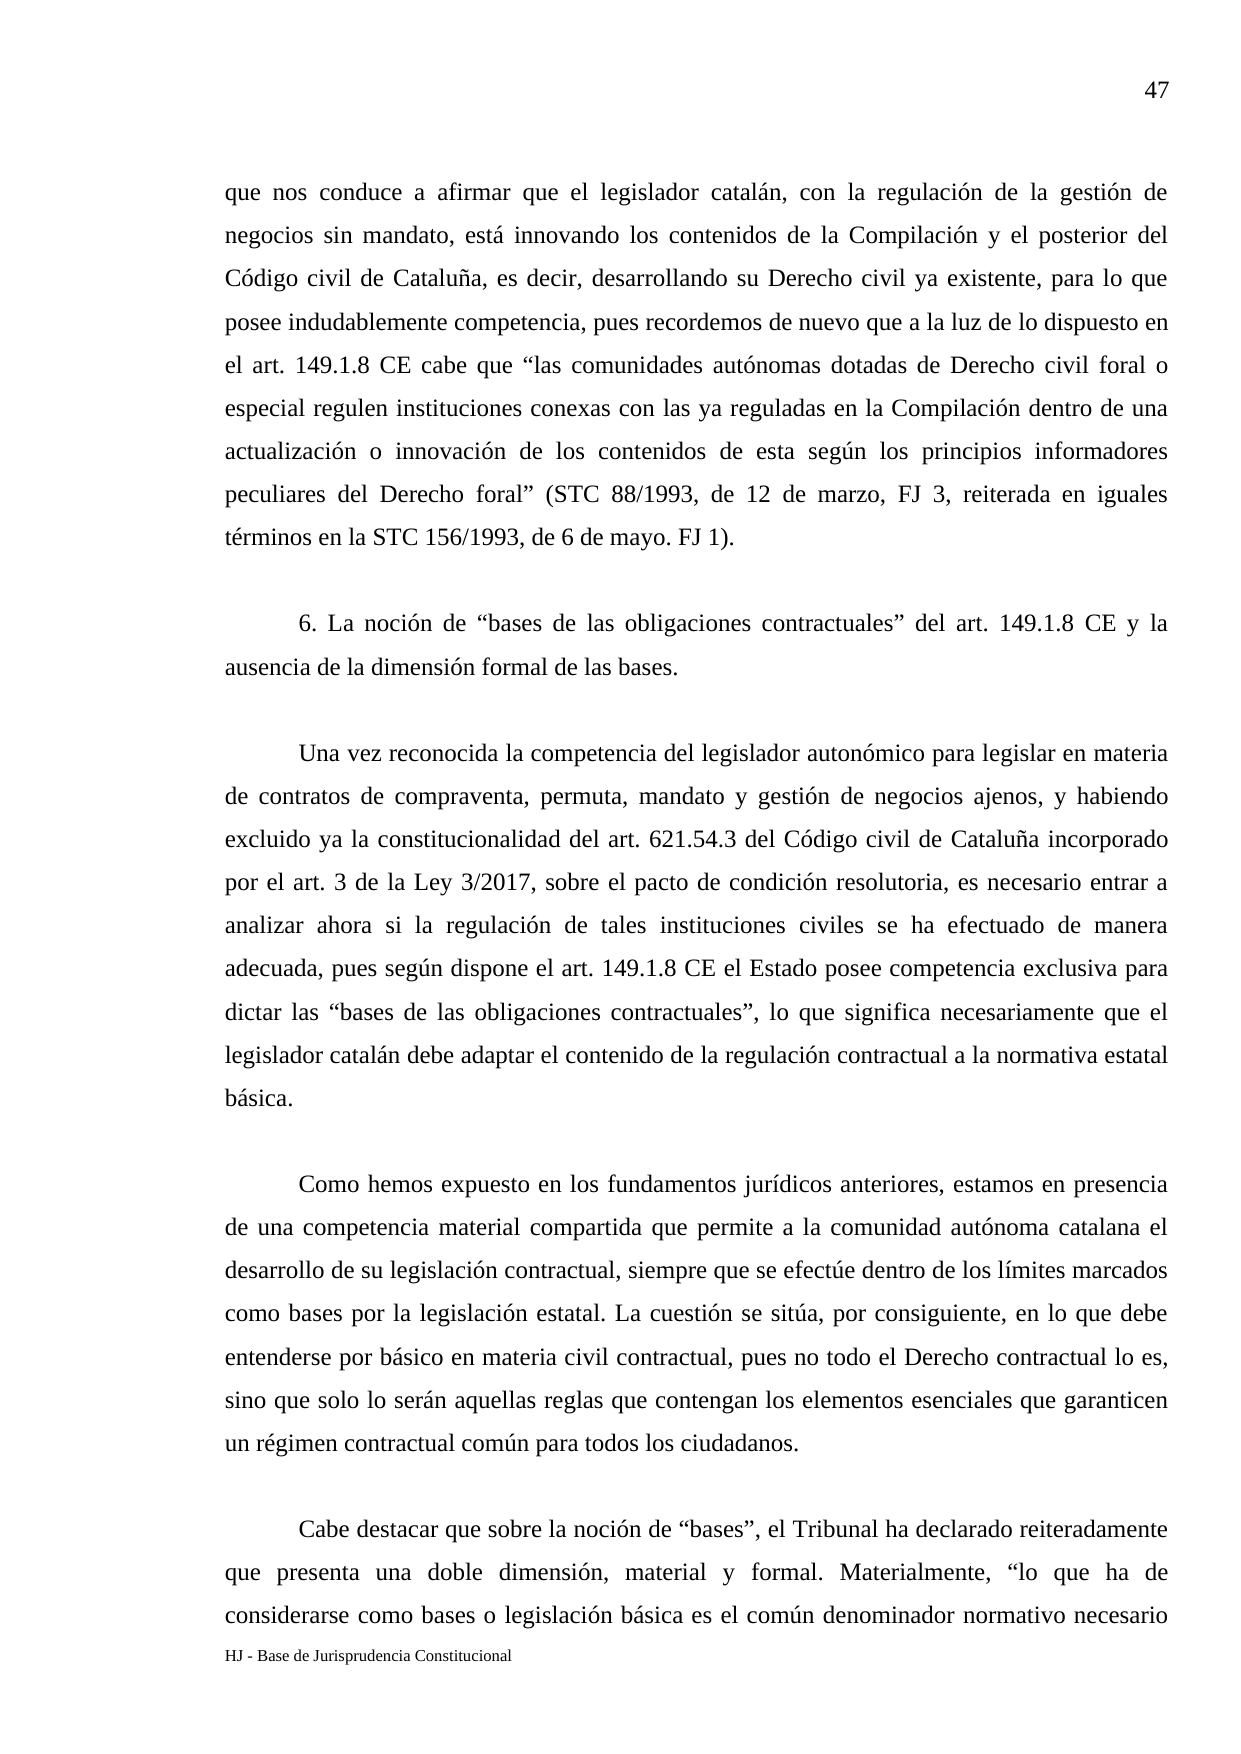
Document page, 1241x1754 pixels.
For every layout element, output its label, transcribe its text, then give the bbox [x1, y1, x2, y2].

text 6. La noción de “bases de las obligaciones contractuales” del art. 149.1.8 CE y la ausencia de la dimensión formal de las bases. [224, 608, 1169, 680]
text Una vez reconocida la competencia del legislador autonómico para legislar en materia de contratos de compraventa, permuta, mandato y gestión de negocios ajenos, y habiendo excluido ya la constitucionalidad del art. 621.54.3 del Código civil de Cataluña incorporado por el art. 3 de la Ley 3/2017, sobre el pacto de condición resolutoria, es necesario entrar a analizar ahora si la regulación de tales instituciones civiles se ha efectuado de manera adecuada, pues según dispone el art. 149.1.8 CE el Estado posee competencia exclusiva para dictar las “bases de las obligaciones contractuales”, lo que significa necesariamente que el legislador catalán debe adaptar el contenido de la regulación contractual a la normativa estatal básica. [224, 738, 1169, 1112]
text Como hemos expuesto en los fundamentos jurídicos anteriores, estamos en presencia de una competencia material compartida que permite a la comunidad autónoma catalana el desarrollo de su legislación contractual, siempre que se efectúe dentro de los límites marcados como bases por la legislación estatal. La cuestión se sitúa, por consiguiente, en lo que debe entenderse por básico en materia civil contractual, pues no todo el Derecho contractual lo es, sino que solo lo serán aquellas reglas que contengan los elementos esenciales que garanticen un régimen contractual común para todos los ciudadanos. [224, 1169, 1169, 1457]
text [224, 1514, 1169, 1629]
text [224, 177, 1169, 551]
